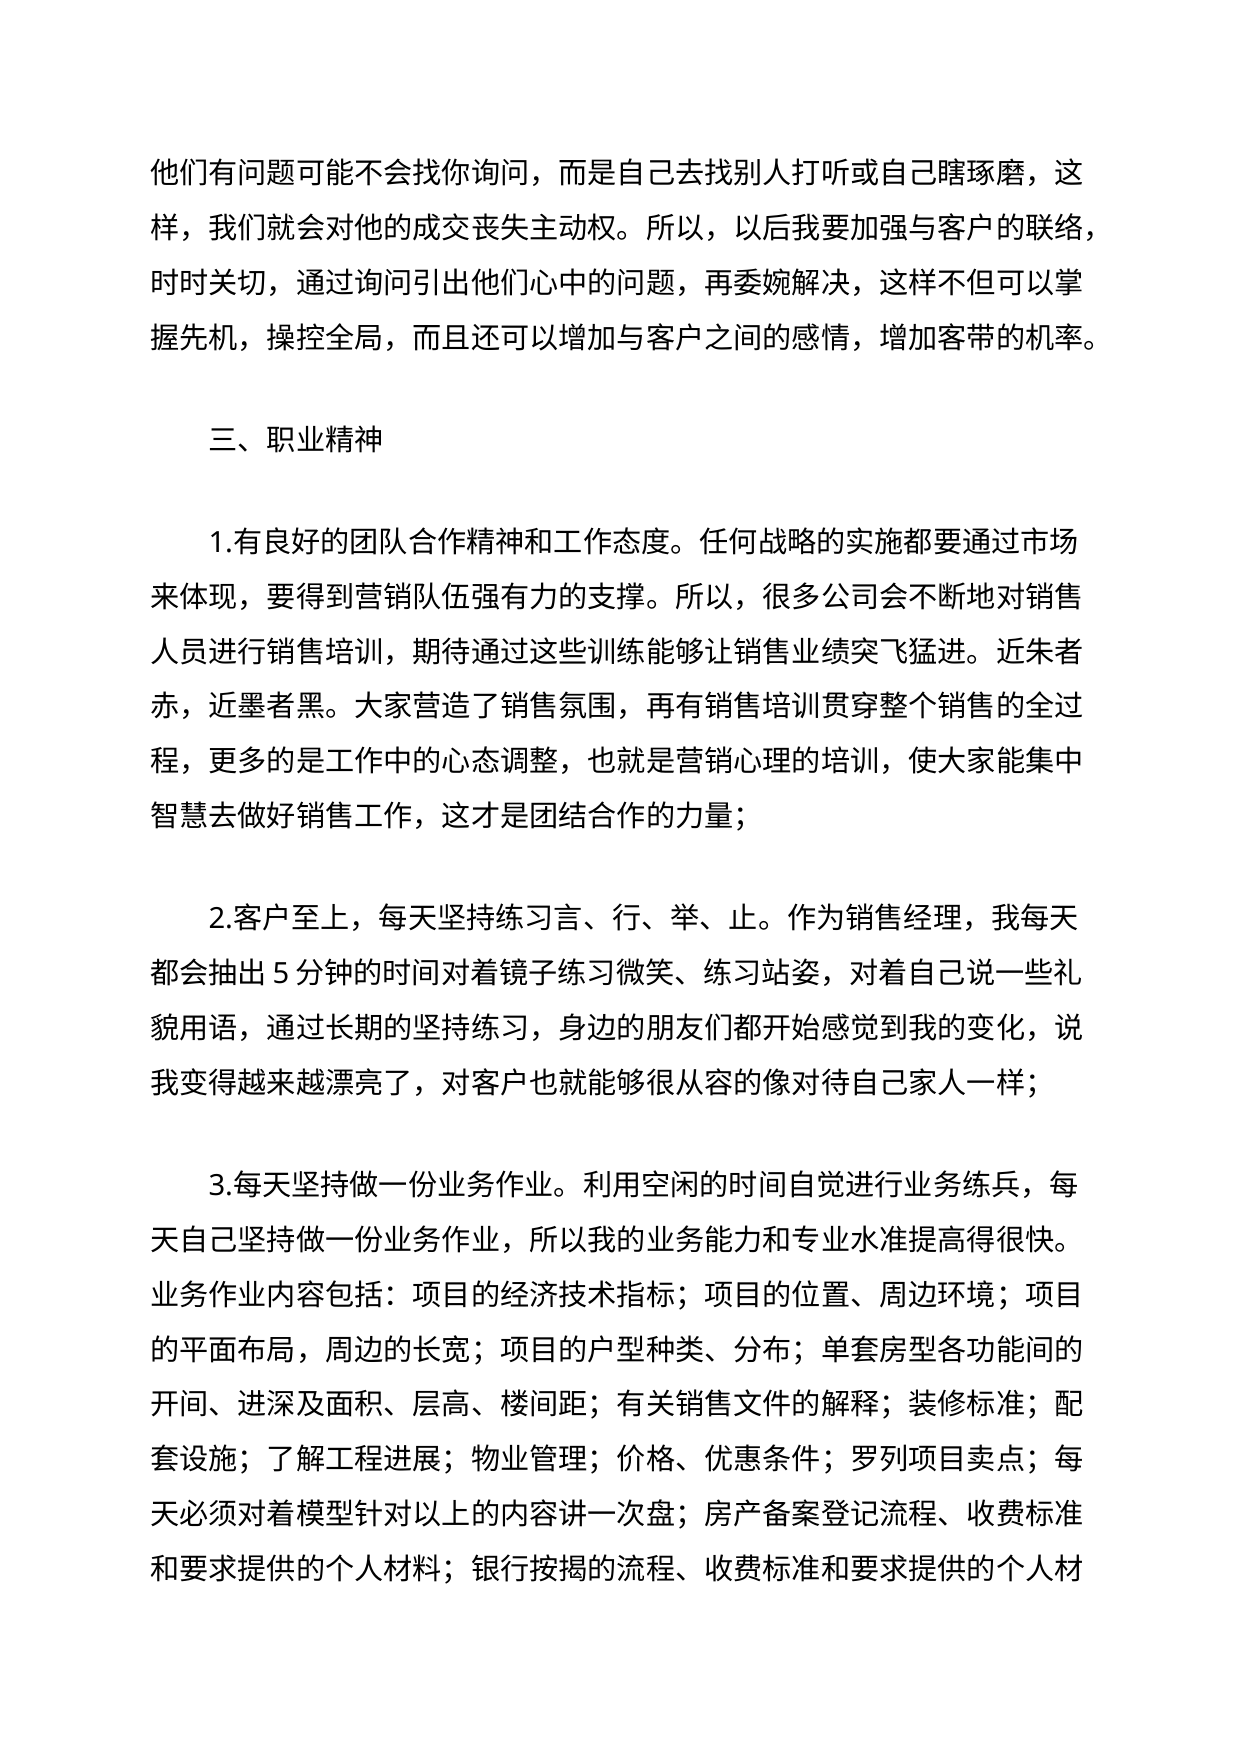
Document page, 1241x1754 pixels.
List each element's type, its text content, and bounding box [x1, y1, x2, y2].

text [150, 1161, 1090, 1588]
text 三、职业精神 [150, 416, 1090, 459]
text 1.有良好的团队合作精神和工作态度。任何战略的实施都要通过市场来体现，要得到营销队伍强有力的支撑。所以，很多公司会不断地对销售人员进行销售培训，期待通过这些训练能够让销售业绩突飞猛进。近朱者赤，近墨者黑。大家营造了销售氛围，再有销售培训贯穿整个销售的全过程，更多的是工作中的心态调整，也就是营销心理的培训，使大家能集中智慧去做好销售工作，这才是团结合作的力量； [150, 518, 1090, 835]
text 2.客户至上，每天坚持练习言、行、举、止。作为销售经理，我每天都会抽出5分钟的时间对着镜子练习微笑、练习站姿，对着自己说一些礼貌用语，通过长期的坚持练习，身边的朋友们都开始感觉到我的变化，说我变得越来越漂亮了，对客户也就能够很从容的像对待自己家人一样； [150, 894, 1090, 1102]
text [150, 150, 1090, 357]
